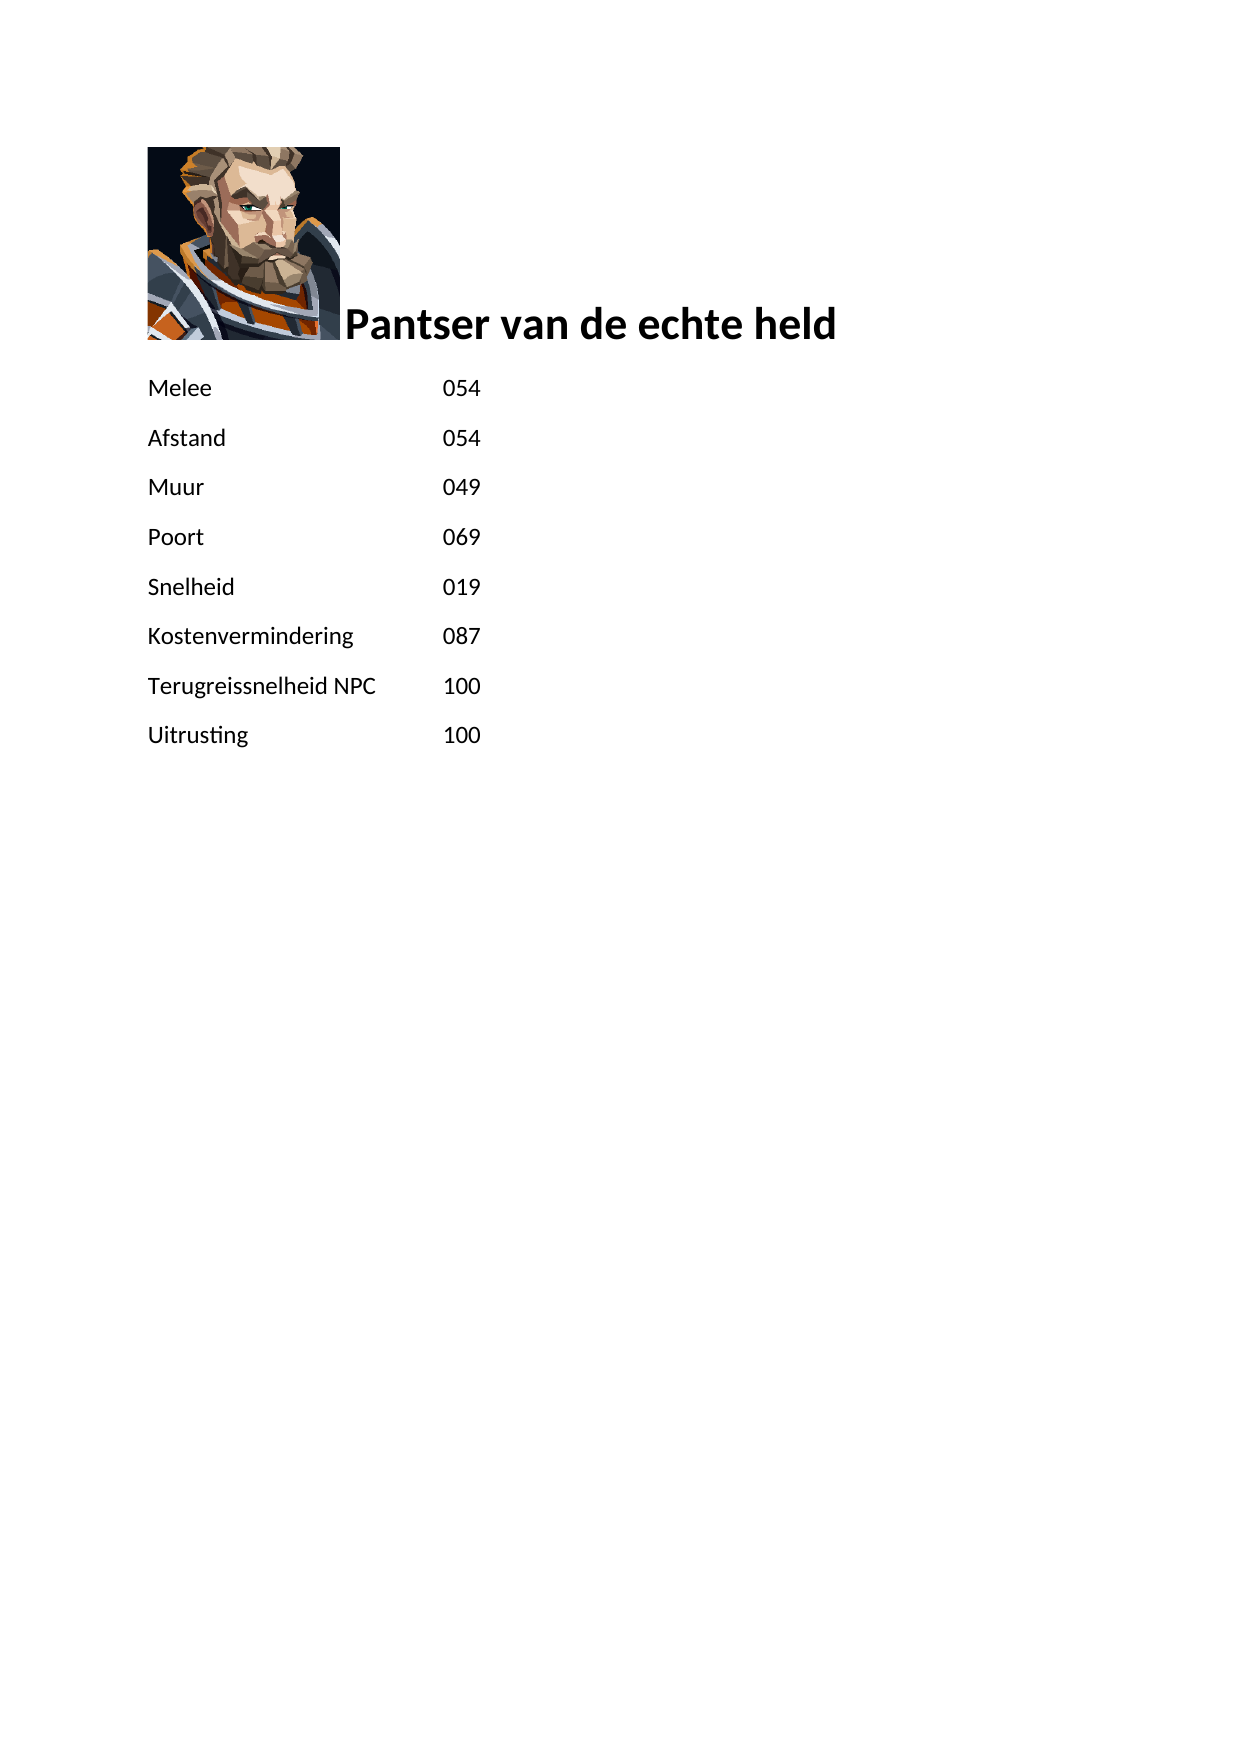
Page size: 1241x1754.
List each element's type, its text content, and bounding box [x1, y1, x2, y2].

text Afstand 054 [148, 422, 1093, 452]
text Pantser van de echte held [148, 148, 1093, 351]
text Terugreissnelheid NPC 100 [148, 670, 1093, 700]
text Snelheid 019 [148, 571, 1093, 601]
picture [147, 147, 340, 340]
text Muur 049 [148, 471, 1093, 502]
text Uitrusting 100 [148, 719, 1093, 750]
text Poort 069 [148, 521, 1093, 552]
text Kostenvermindering 087 [148, 620, 1093, 651]
text Melee 054 [148, 372, 1093, 403]
